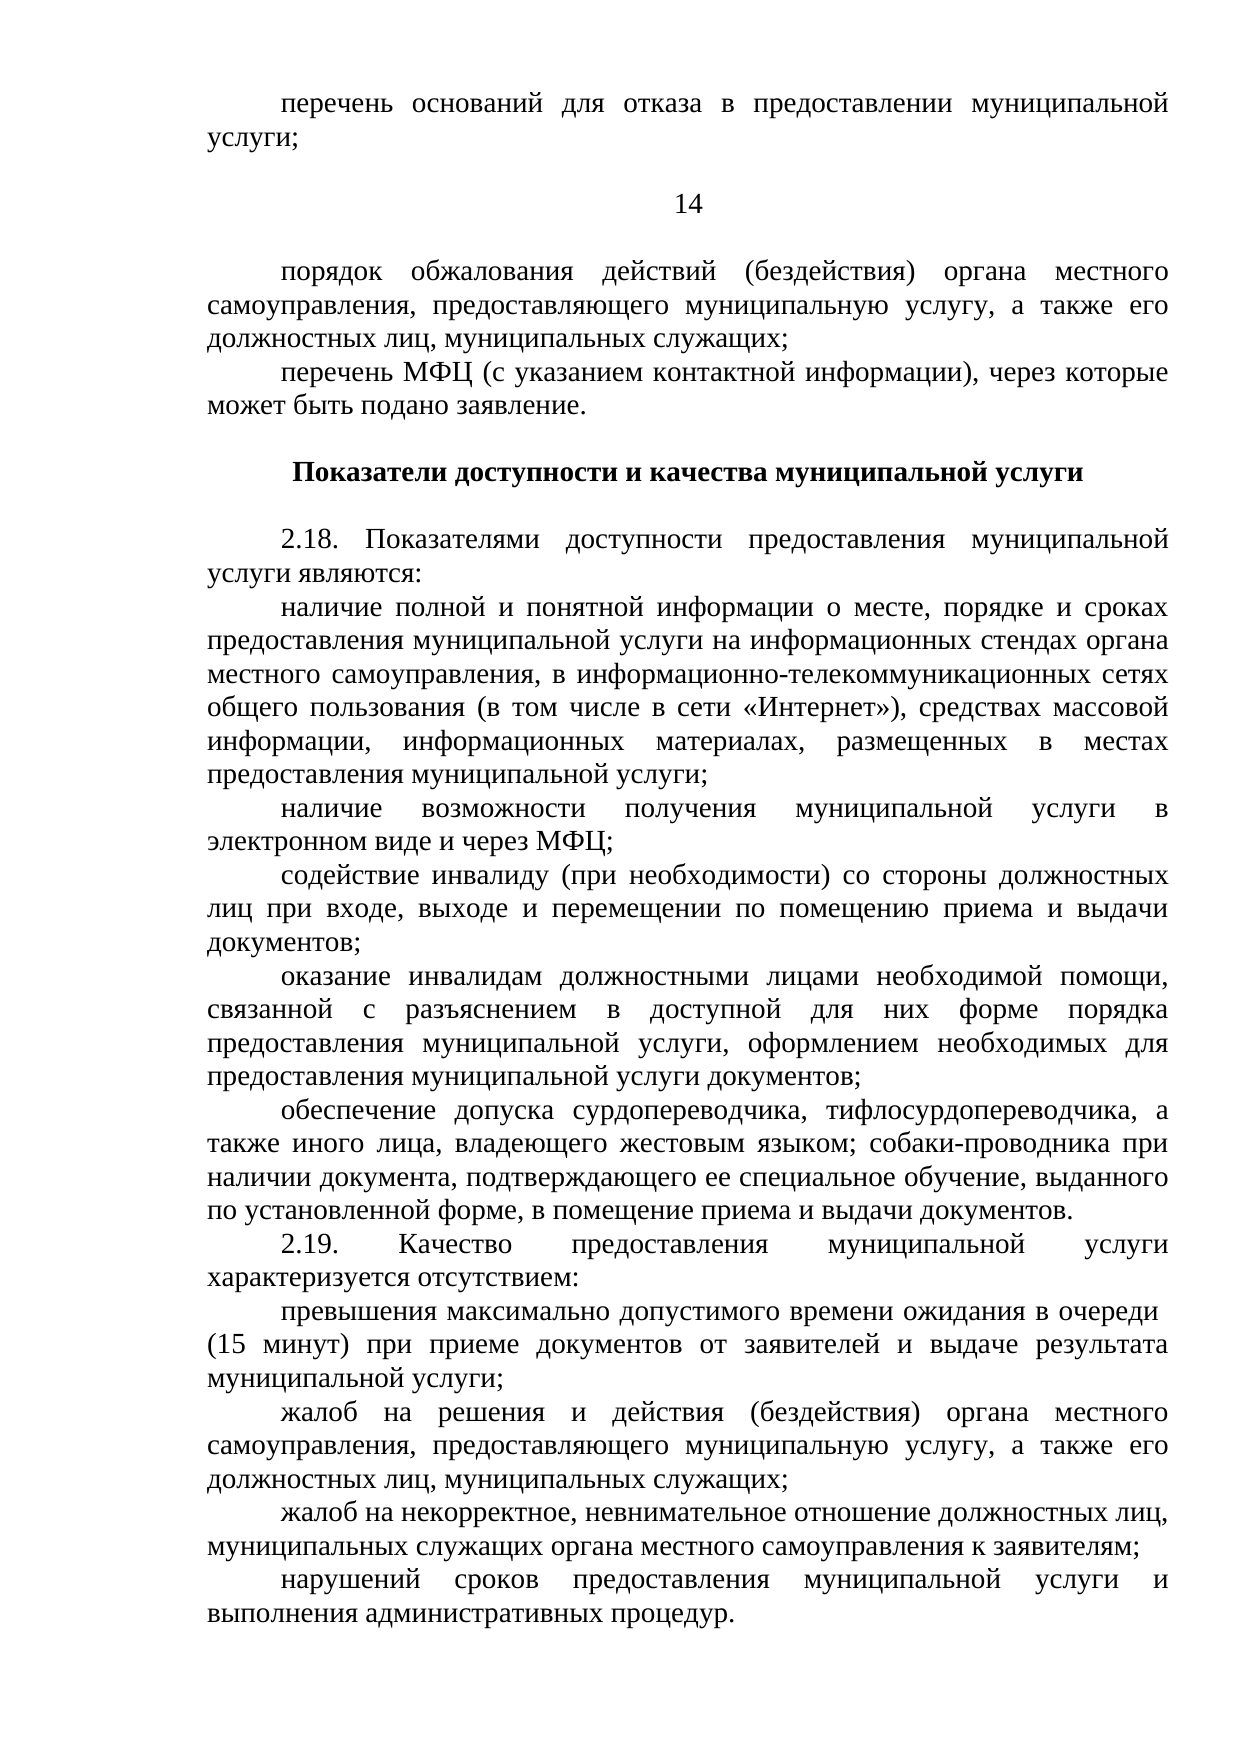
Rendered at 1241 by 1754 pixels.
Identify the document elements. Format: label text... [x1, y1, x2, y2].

text нарушений сроков предоставления муниципальной услуги и выполнения административных процедур. [207, 1561, 1169, 1628]
text 14 [207, 186, 1169, 220]
text 2.19. Качество предоставления муниципальной услуги характеризуется отсутствием: [207, 1226, 1169, 1293]
text наличие возможности получения муниципальной услуги в электронном виде и через МФЦ; [207, 790, 1169, 857]
text жалоб на решения и действия (бездействия) органа местного самоуправления, предоставляющего муниципальную услугу, а также его должностных лиц, муниципальных служащих; [207, 1394, 1169, 1494]
text перечень МФЦ (с указанием контактной информации), через которые может быть подано заявление. [207, 354, 1169, 421]
text наличие полной и понятной информации о месте, порядке и сроках предоставления муниципальной услуги на информационных стендах органа местного самоуправления, в информационно-телекоммуникационных сетях общего пользования (в том числе в сети «Интернет»), средствах массовой информации, информационных материалах, размещенных в местах предоставления муниципальной услуги; [207, 589, 1169, 790]
text 2.18. Показателями доступности предоставления муниципальной услуги являются: [207, 522, 1169, 589]
text Показатели доступности и качества муниципальной услуги [207, 454, 1169, 488]
text жалоб на некорректное, невнимательное отношение должностных лиц, муниципальных служащих органа местного самоуправления к заявителям; [207, 1494, 1169, 1561]
text содействие инвалиду (при необходимости) со стороны должностных лиц при входе, выходе и перемещении по помещению приема и выдачи документов; [207, 857, 1169, 958]
text порядок обжалования действий (бездействия) органа местного самоуправления, предоставляющего муниципальную услугу, а также его должностных лиц, муниципальных служащих; [207, 253, 1169, 354]
text обеспечение допуска сурдопереводчика, тифлосурдопереводчика, а также иного лица, владеющего жестовым языком; собаки-проводника при наличии документа, подтверждающего ее специальное обучение, выданного по установленной форме, в помещение приема и выдачи документов. [207, 1092, 1169, 1226]
text перечень оснований для отказа в предоставлении муниципальной услуги; [207, 86, 1169, 153]
text превышения максимально допустимого времени ожидания в очереди (15 минут) при приеме документов от заявителей и выдаче результата муниципальной услуги; [207, 1293, 1169, 1394]
text оказание инвалидам должностными лицами необходимой помощи, связанной с разъяснением в доступной для них форме порядка предоставления муниципальной услуги, оформлением необходимых для предоставления муниципальной услуги документов; [207, 958, 1169, 1092]
